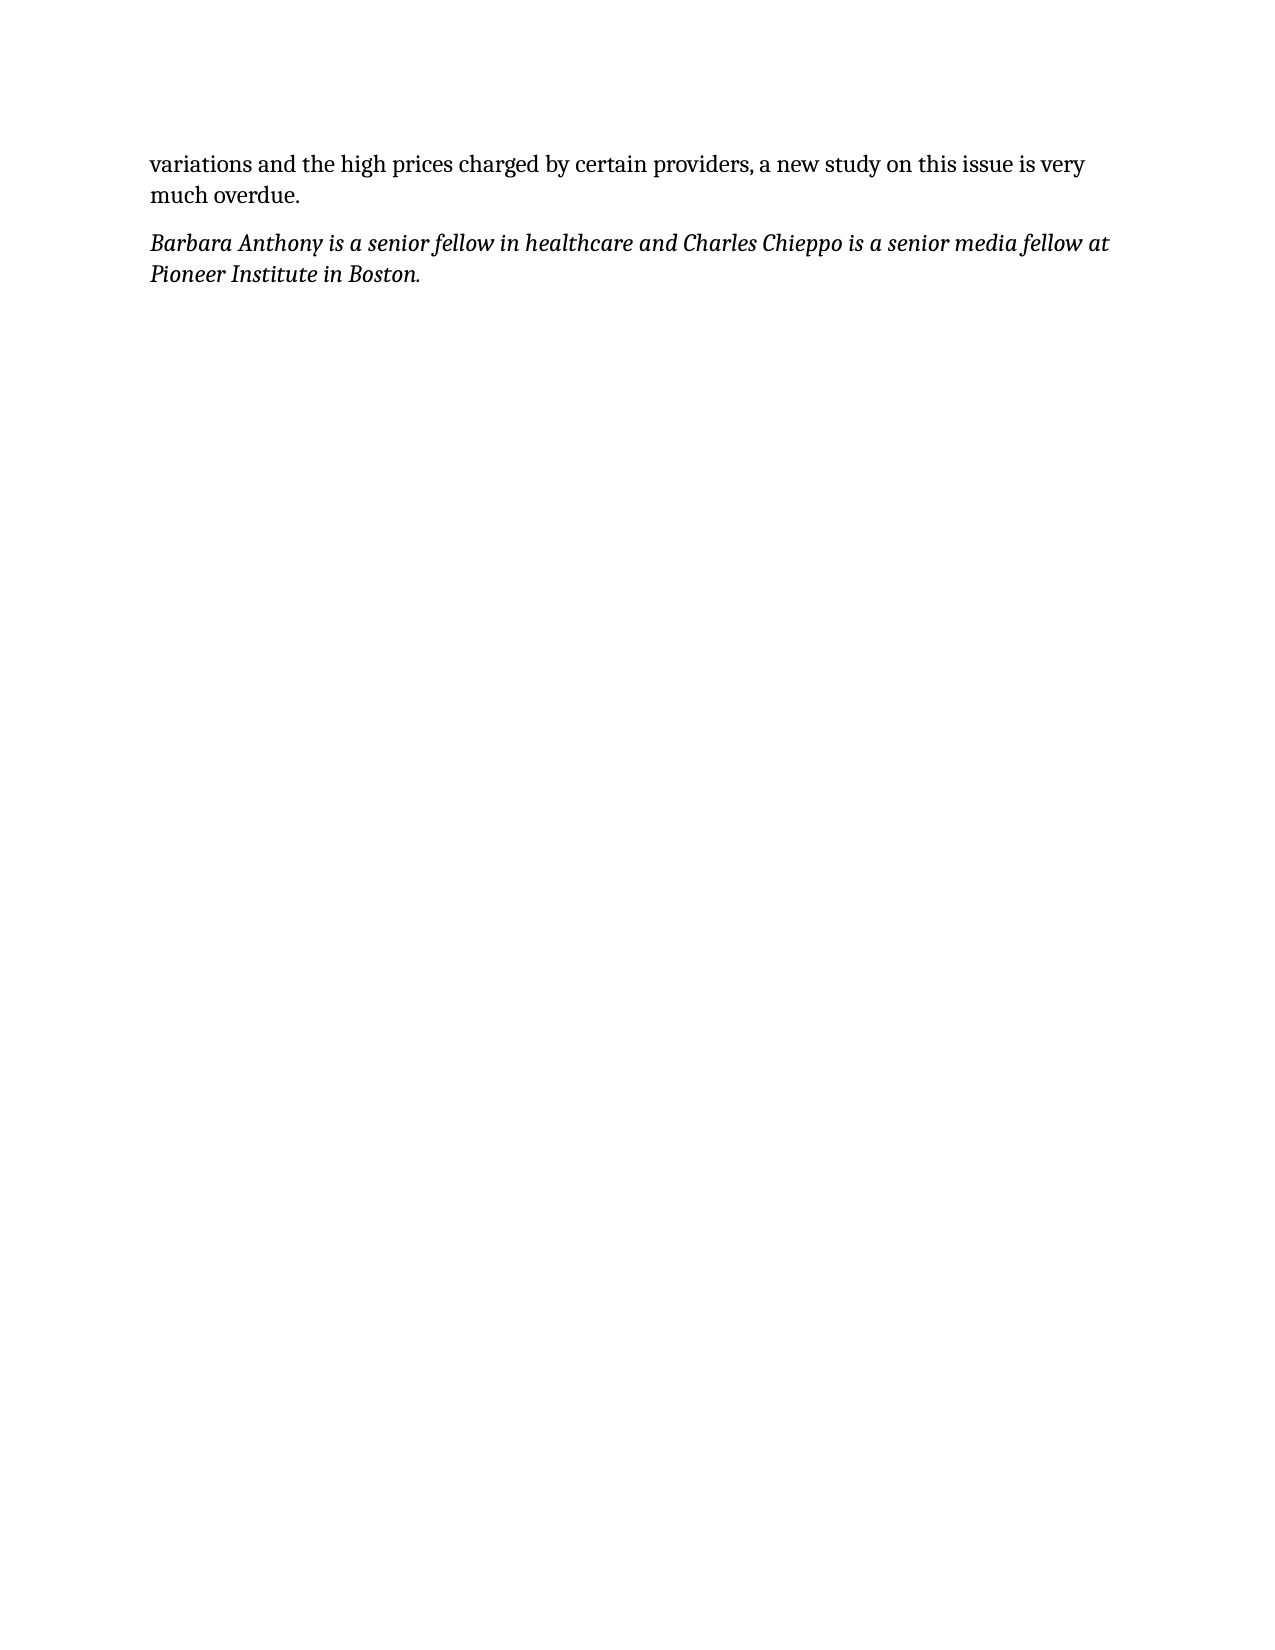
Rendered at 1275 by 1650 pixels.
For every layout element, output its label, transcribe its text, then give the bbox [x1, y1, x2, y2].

text Barbara Anthony is a senior fellow in healthcare and Charles Chieppo is a senior media fellow at Pioneer Institute in Boston. [150, 229, 1125, 288]
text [150, 150, 1125, 210]
